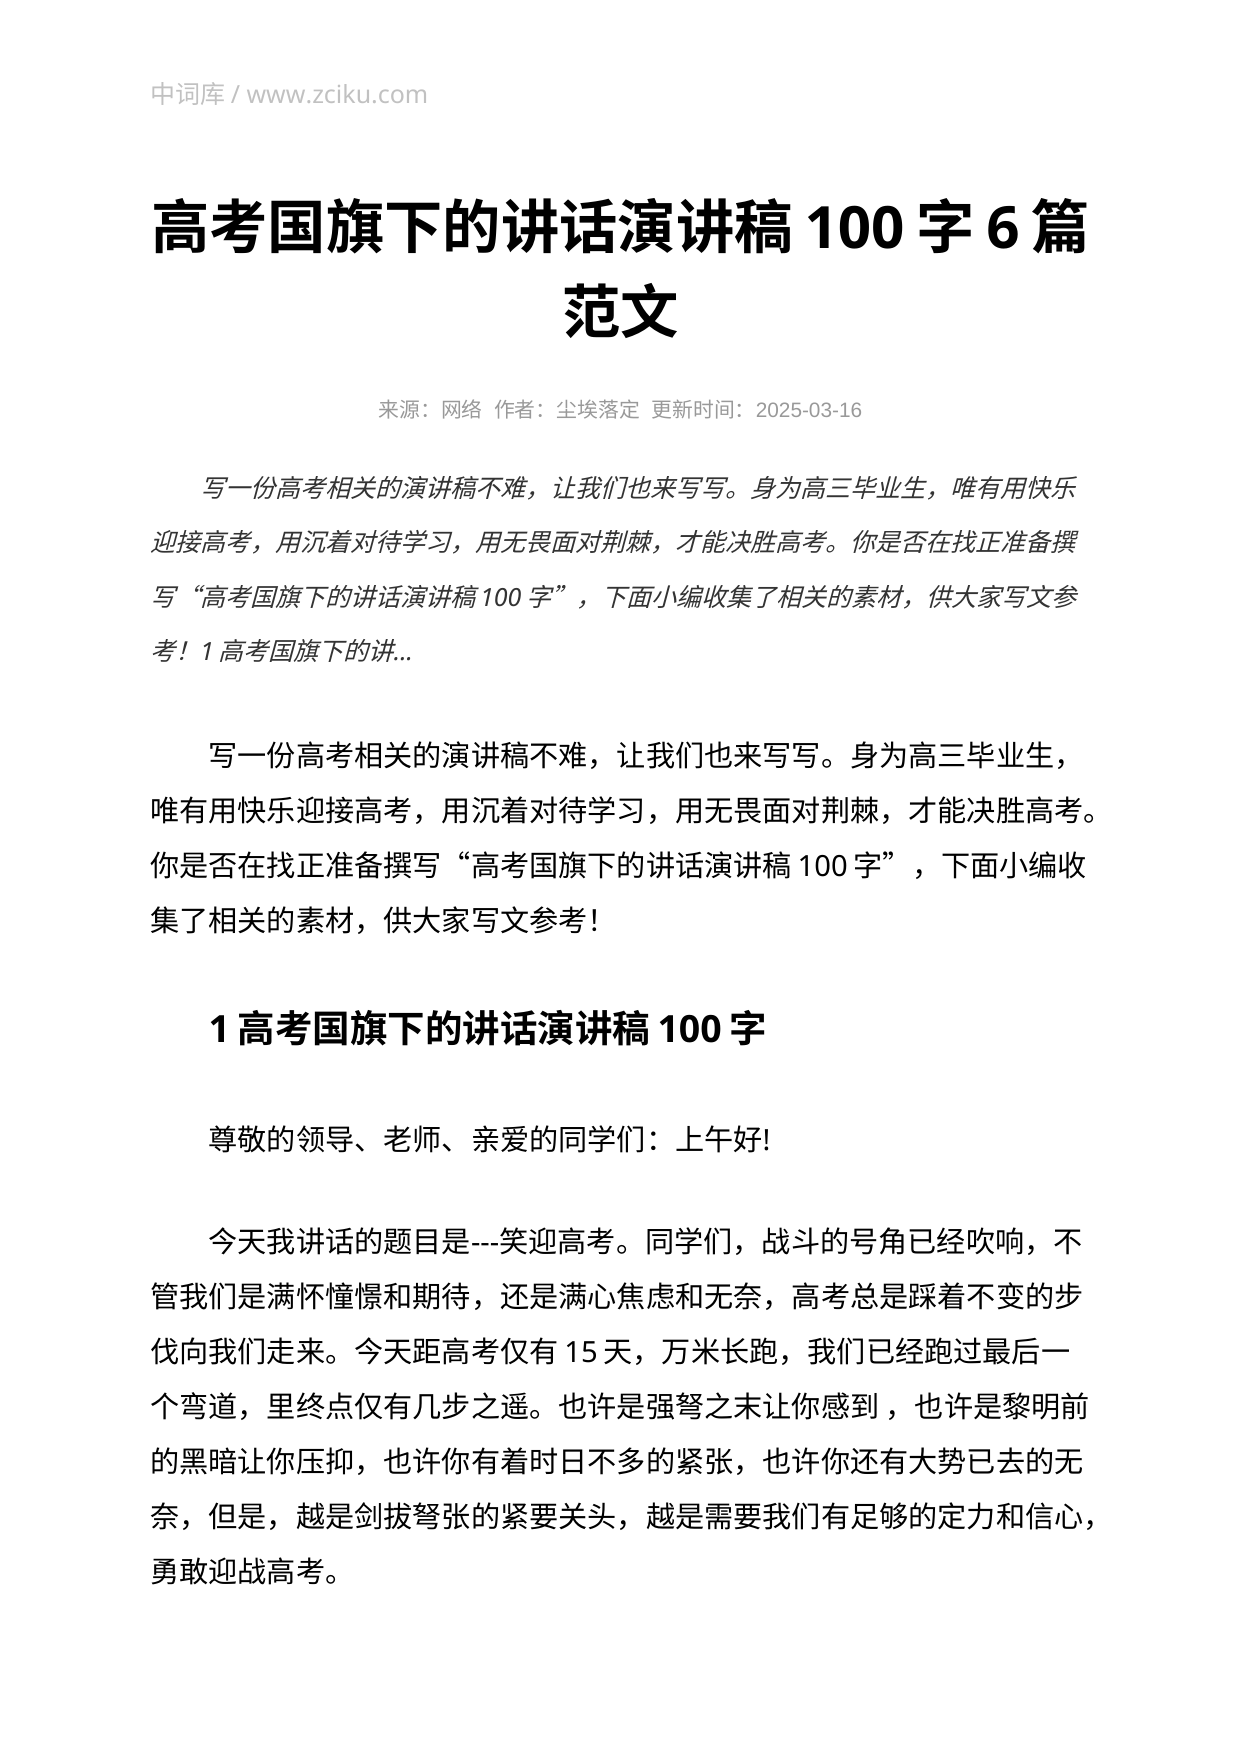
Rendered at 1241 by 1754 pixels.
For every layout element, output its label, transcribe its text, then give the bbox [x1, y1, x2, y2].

subtitle 高考国旗下的讲话演讲稿100字6篇范文 [150, 181, 1090, 351]
text 来源：网络 作者：尘埃落定 更新时间：2025-03-16 [150, 397, 1090, 421]
text 写一份高考相关的演讲稿不难，让我们也来写写。身为高三毕业生，唯有用快乐迎接高考，用沉着对待学习，用无畏面对荆棘，才能决胜高考。你是否在找正准备撰写“高考国旗下的讲话演讲稿100字”，下面小编收集了相关的素材，供大家写文参考！1高考国旗下的讲... [150, 468, 1090, 668]
text 1高考国旗下的讲话演讲稿100字 [150, 999, 1090, 1054]
text 写一份高考相关的演讲稿不难，让我们也来写写。身为高三毕业生，唯有用快乐迎接高考，用沉着对待学习，用无畏面对荆棘，才能决胜高考。你是否在找正准备撰写“高考国旗下的讲话演讲稿100字”，下面小编收集了相关的素材，供大家写文参考！ [150, 733, 1090, 940]
text 今天我讲话的题目是---笑迎高考。同学们，战斗的号角已经吹响，不管我们是满怀憧憬和期待，还是满心焦虑和无奈，高考总是踩着不变的步伐向我们走来。今天距高考仅有15天，万米长跑，我们已经跑过最后一个弯道，里终点仅有几步之遥。也许是强弩之末让你感到 ，也许是黎明前的黑暗让你压抑，也许你有着时日不多的紧张，也许你还有大势已去的无奈，但是，越是剑拔弩张的紧要关头，越是需要我们有足够的定力和信心，勇敢迎战高考。 [150, 1219, 1090, 1591]
text 尊敬的领导、老师、亲爱的同学们：上午好! [150, 1117, 1090, 1159]
